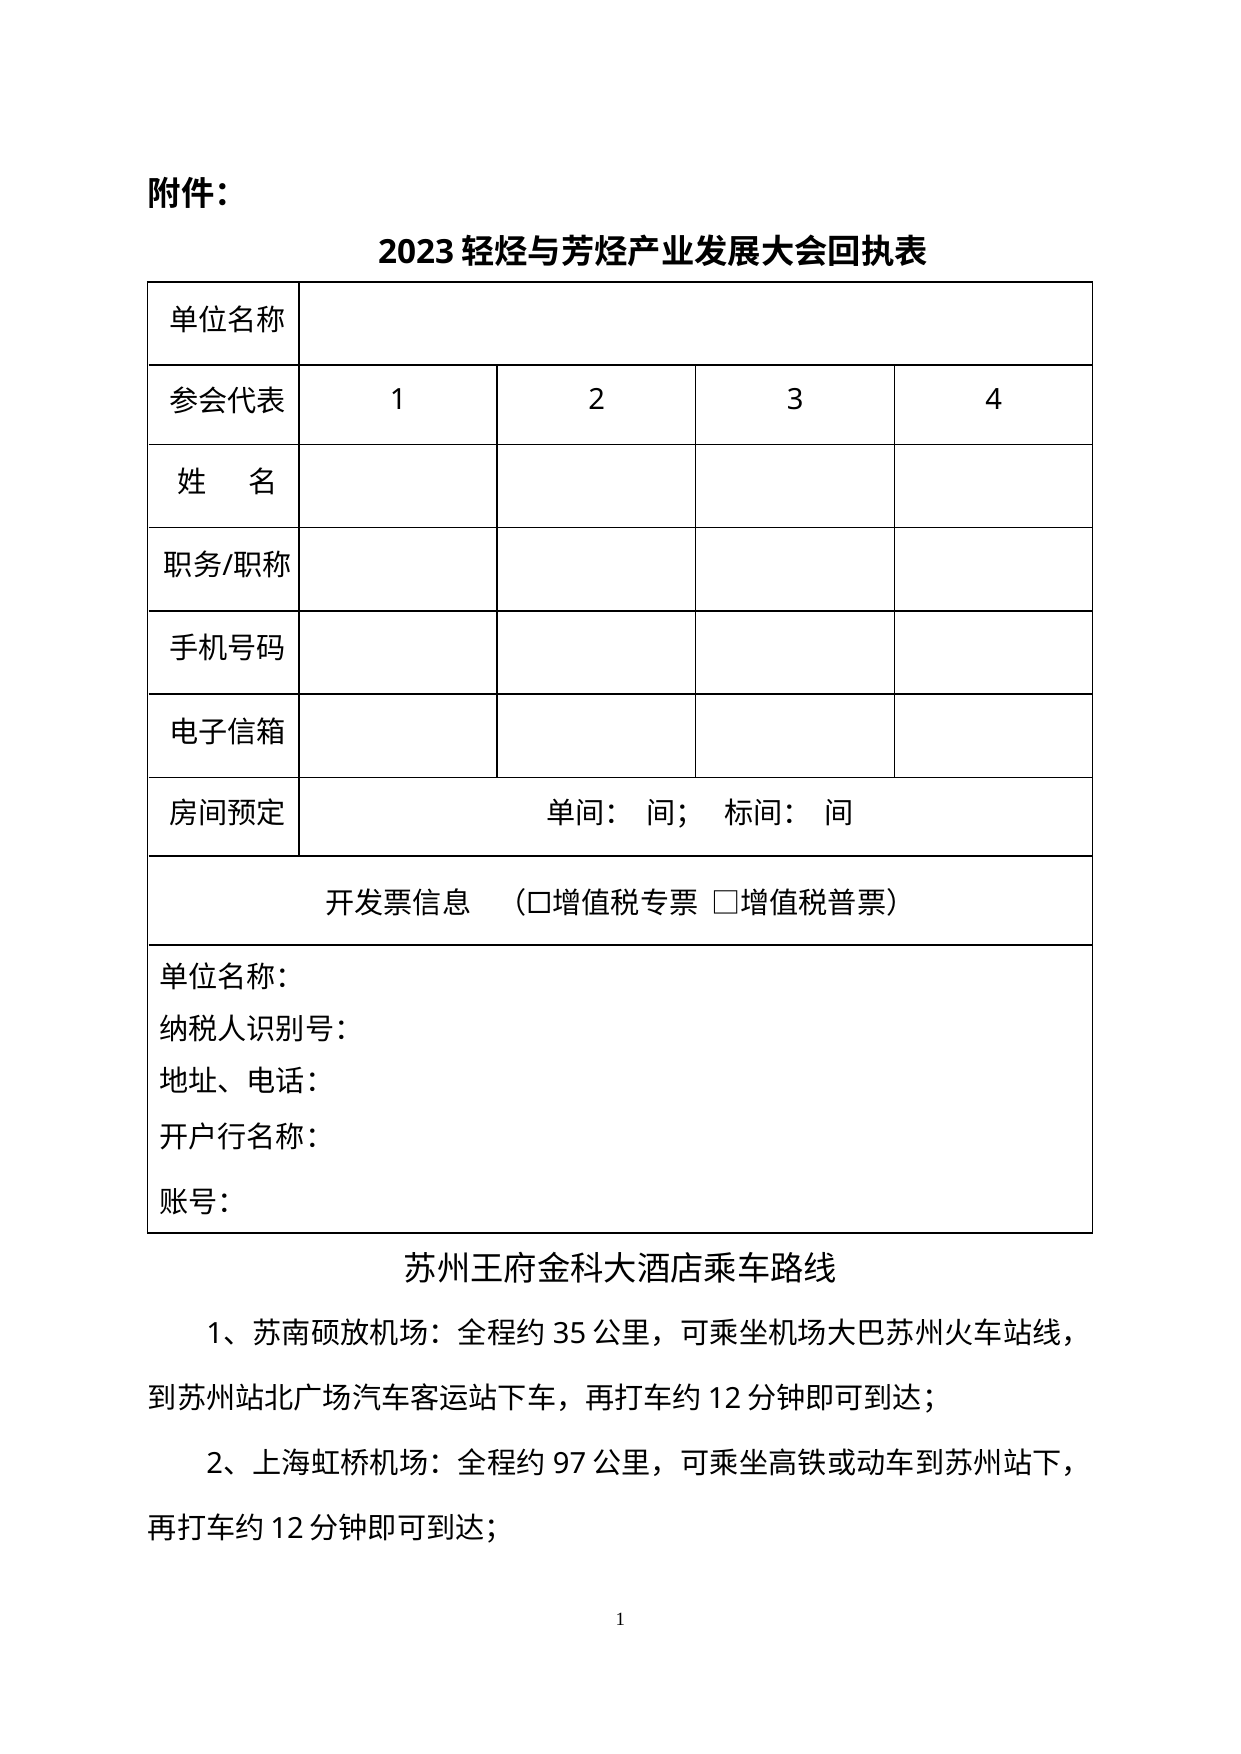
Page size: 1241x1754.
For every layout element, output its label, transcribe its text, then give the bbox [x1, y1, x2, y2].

table_cell [498, 612, 695, 693]
table_cell 参会代表 [148, 365, 298, 443]
table_cell [300, 612, 496, 693]
table_cell [895, 612, 1092, 693]
table_cell [696, 612, 894, 693]
text 苏州王府金科大酒店乘车路线 [148, 1234, 1092, 1299]
table_cell 手机号码 [148, 611, 298, 693]
table_cell 开发票信息 （增值税专票 □增值税普票） [148, 856, 1092, 944]
table_cell [300, 695, 496, 776]
table_cell [498, 445, 695, 527]
table_cell [696, 528, 894, 610]
table_cell [498, 528, 695, 610]
text 1、苏南硕放机场：全程约35公里，可乘坐机场大巴苏州火车站线，到苏州站北广场汽车客运站下车，再打车约12分钟即可到达； [148, 1299, 1092, 1429]
table_cell 3 [696, 366, 894, 443]
table_cell 单位名称： 纳税人识别号： 地址、电话： 开户行名称： 账号： [148, 945, 1092, 1232]
table_cell [498, 695, 695, 776]
table_header [300, 283, 1092, 364]
table_cell [895, 445, 1092, 527]
table_cell 房间预定 [148, 778, 298, 855]
text 2、上海虹桥机场：全程约97公里，可乘坐高铁或动车到苏州站下，再打车约12分钟即可到达； [148, 1429, 1092, 1559]
table_cell 4 [895, 366, 1092, 443]
table_cell 2 [498, 366, 695, 443]
table_cell 电子信箱 [148, 694, 298, 776]
table_cell 单间： 间； 标间： 间 [300, 778, 1092, 855]
text 附件： [148, 162, 976, 216]
table_cell 姓 名 [148, 445, 298, 527]
table_cell [300, 445, 496, 527]
text 2023轻烃与芳烃产业发展大会回执表 [148, 216, 1092, 281]
table_cell [895, 528, 1092, 610]
table_cell 职务/职称 [148, 528, 298, 610]
table_header 单位名称 [148, 283, 298, 364]
table_cell 1 [300, 366, 496, 443]
table_cell [696, 695, 894, 776]
table_cell [696, 445, 894, 527]
table_cell [895, 695, 1092, 776]
table_cell [300, 528, 496, 610]
